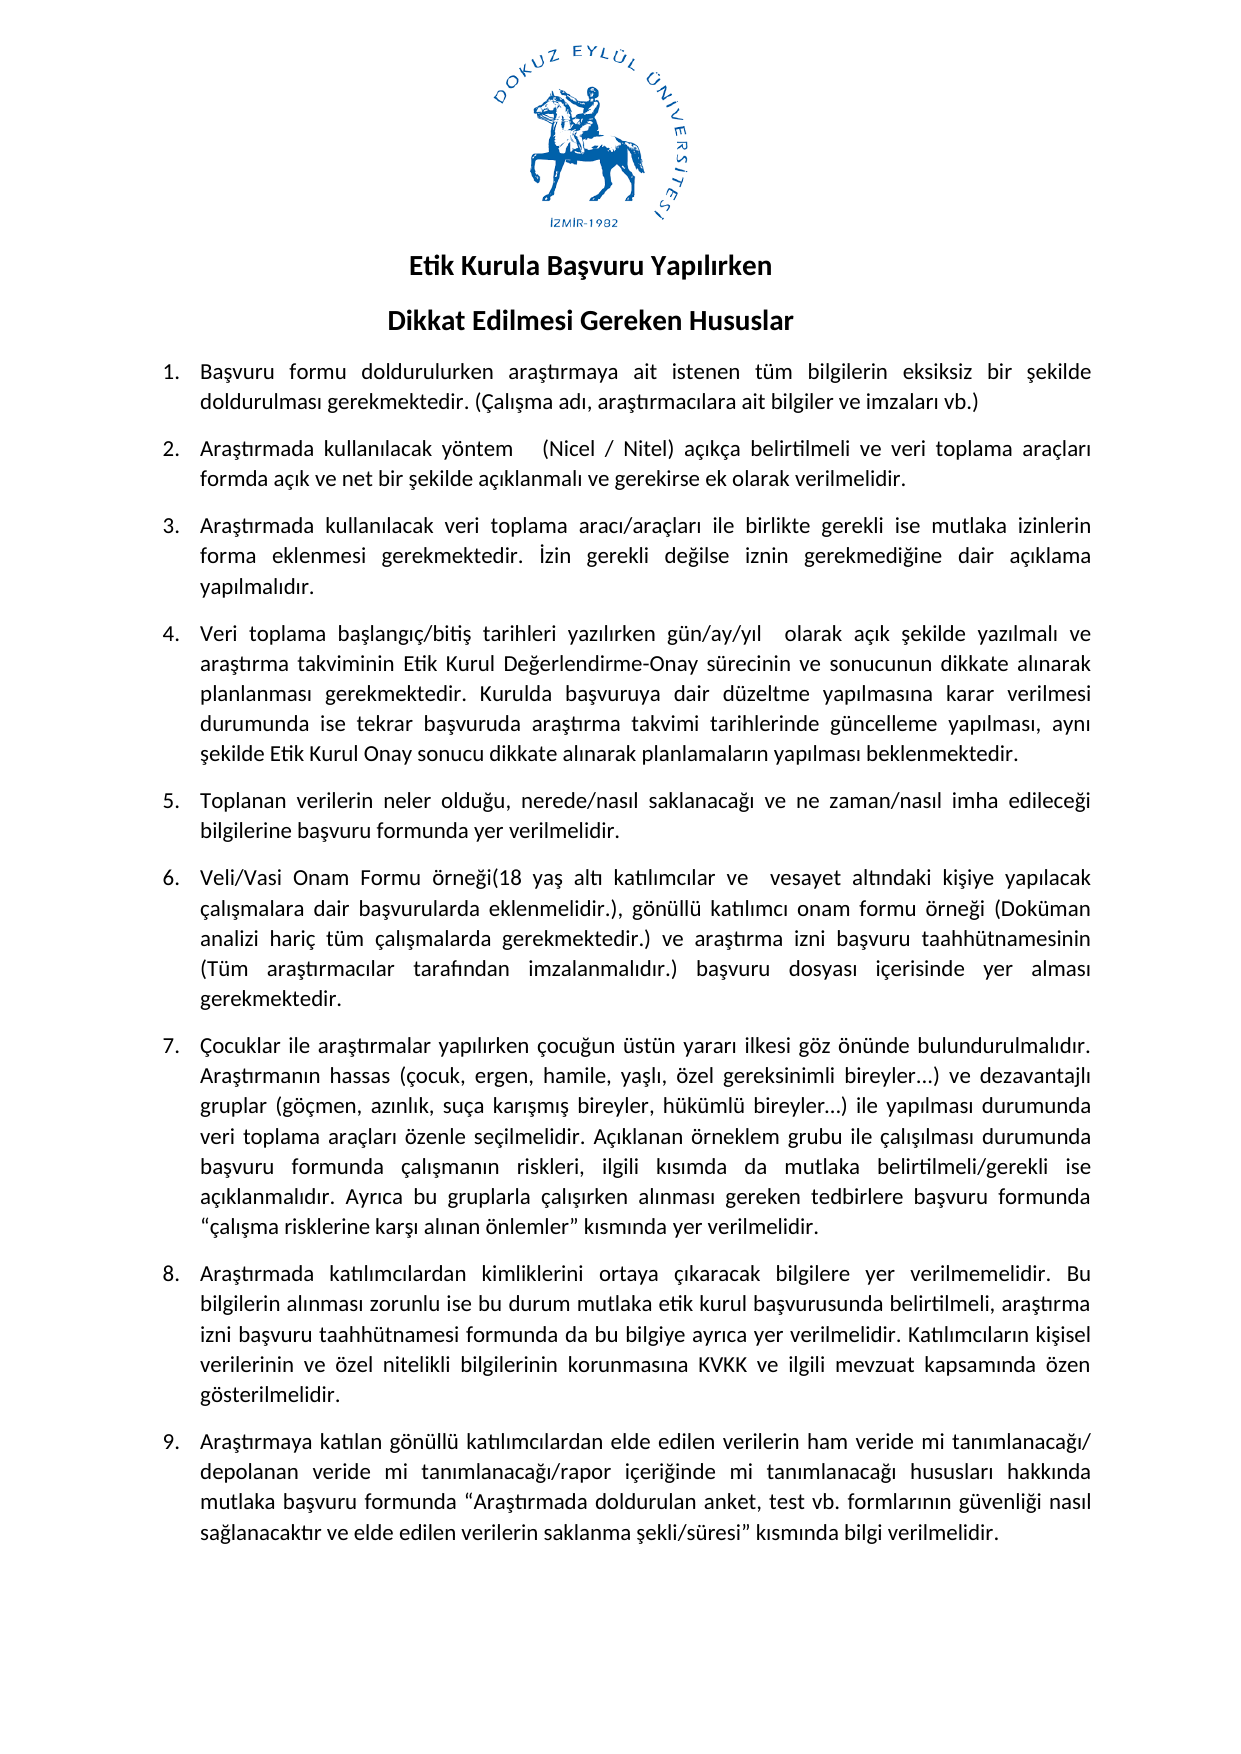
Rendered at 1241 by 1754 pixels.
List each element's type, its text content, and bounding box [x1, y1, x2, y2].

text Etik Kurula Başvuru Yapılırken [89, 247, 1093, 283]
list Araştırmada kullanılacak veri toplama aracı/araçları ile birlikte gerekli ise mutlaka izinlerin forma eklenmesi gerekmektedir. İzin gerekli değilse iznin gerekmediğine dair açıklama yapılmalıdır. [162, 511, 1093, 600]
list Çocuklar ile araştırmalar yapılırken çocuğun üstün yararı ilkesi göz önünde bulundurulmalıdır. Araştırmanın hassas (çocuk, ergen, hamile, yaşlı, özel gereksinimli bireyler...) ve dezavantajlı gruplar (göçmen, azınlık, suça karışmış bireyler, hükümlü bireyler…) ile yapılması durumunda veri toplama araçları özenle seçilmelidir. Açıklanan örneklem grubu ile çalışılması durumunda başvuru formunda çalışmanın riskleri, ilgili kısımda da mutlaka belirtilmeli/gerekli ise açıklanmalıdır. Ayrıca bu gruplarla çalışırken alınması gereken tedbirlere başvuru formunda “çalışma risklerine karşı alınan önlemler” kısmında yer verilmelidir. [162, 1031, 1093, 1241]
list Toplanan verilerin neler olduğu, nerede/nasıl saklanacağı ve ne zaman/nasıl imha edileceği bilgilerine başvuru formunda yer verilmelidir. [162, 786, 1093, 845]
list Veli/Vasi Onam Formu örneği(18 yaş altı katılımcılar ve vesayet altındaki kişiye yapılacak çalışmalara dair başvurularda eklenmelidir.), gönüllü katılımcı onam formu örneği (Doküman analizi hariç tüm çalışmalarda gerekmektedir.) ve araştırma izni başvuru taahhütnamesinin (Tüm araştırmacılar tarafından imzalanmalıdır.) başvuru dosyası içerisinde yer alması gerekmektedir. [162, 863, 1093, 1012]
list Araştırmaya katılan gönüllü katılımcılardan elde edilen verilerin ham veride mi tanımlanacağı/ depolanan veride mi tanımlanacağı/rapor içeriğinde mi tanımlanacağı hususları hakkında mutlaka başvuru formunda “Araştırmada doldurulan anket, test vb. formlarının güvenliği nasıl sağlanacaktır ve elde edilen verilerin saklanma şekli/süresi” kısmında bilgi verilmelidir. [162, 1427, 1093, 1546]
list Veri toplama başlangıç/bitiş tarihleri yazılırken gün/ay/yıl olarak açık şekilde yazılmalı ve araştırma takviminin Etik Kurul Değerlendirme-Onay sürecinin ve sonucunun dikkate alınarak planlanması gerekmektedir. Kurulda başvuruya dair düzeltme yapılmasına karar verilmesi durumunda ise tekrar başvuruda araştırma takvimi tarihlerinde güncelleme yapılması, aynı şekilde Etik Kurul Onay sonucu dikkate alınarak planlamaların yapılması beklenmektedir. [162, 619, 1093, 768]
picture [492, 44, 689, 229]
list Araştırmada kullanılacak yöntem (Nicel / Nitel) açıkça belirtilmeli ve veri toplama araçları formda açık ve net bir şekilde açıklanmalı ve gerekirse ek olarak verilmelidir. [162, 434, 1093, 493]
list Başvuru formu doldurulurken araştırmaya ait istenen tüm bilgilerin eksiksiz bir şekilde doldurulması gerekmektedir. (Çalışma adı, araştırmacılara ait bilgiler ve imzaları vb.) [162, 357, 1093, 416]
text Dikkat Edilmesi Gereken Hususlar [89, 302, 1093, 338]
list Araştırmada katılımcılardan kimliklerini ortaya çıkaracak bilgilere yer verilmemelidir. Bu bilgilerin alınması zorunlu ise bu durum mutlaka etik kurul başvurusunda belirtilmeli, araştırma izni başvuru taahhütnamesi formunda da bu bilgiye ayrıca yer verilmelidir. Katılımcıların kişisel verilerinin ve özel nitelikli bilgilerinin korunmasına KVKK ve ilgili mevzuat kapsamında özen gösterilmelidir. [162, 1259, 1093, 1408]
